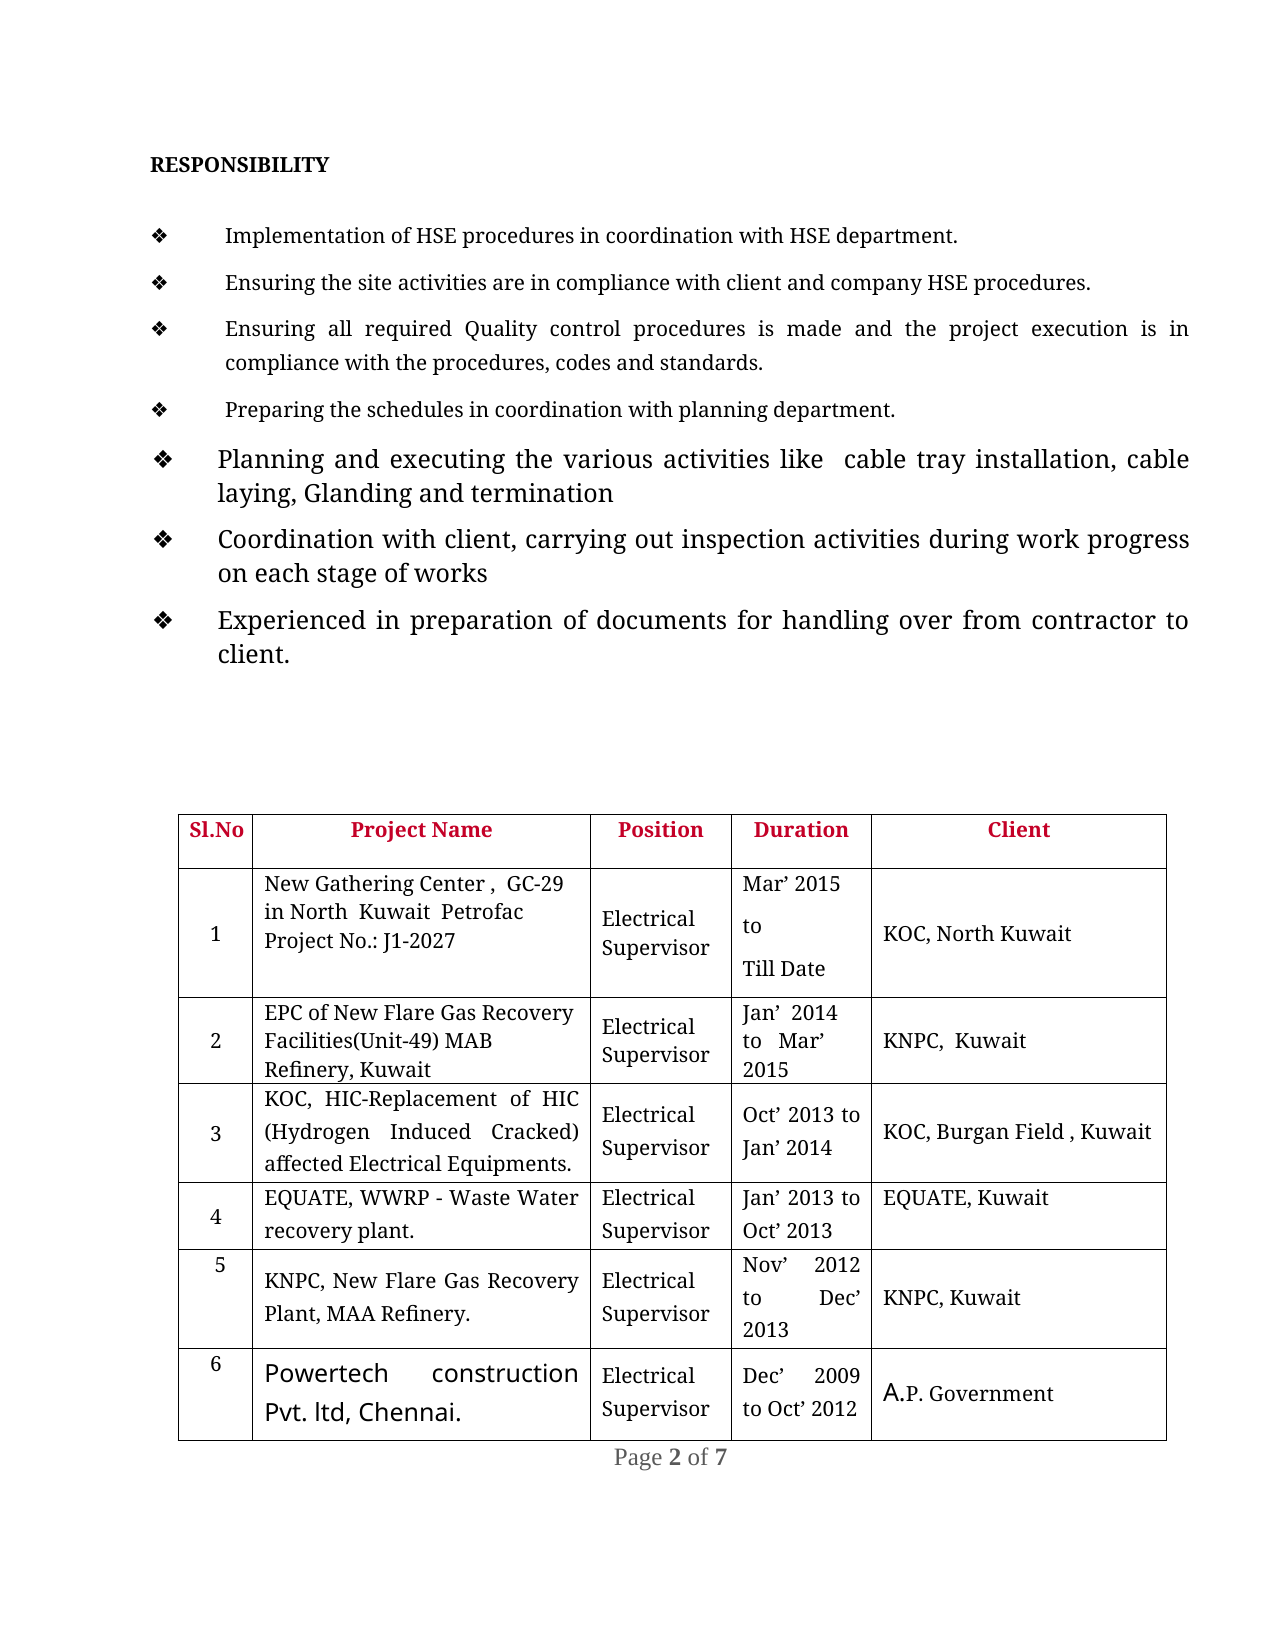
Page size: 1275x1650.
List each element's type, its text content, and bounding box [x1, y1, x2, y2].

table_cell 4 [179, 1183, 252, 1249]
table_cell KNPC, Kuwait [872, 1250, 1166, 1348]
list Preparing the schedules in coordination with planning department. [150, 395, 1191, 423]
text RESPONSIBILITY [150, 150, 1191, 178]
table_cell KOC, HIC-Replacement of HIC (Hydrogen Induced Cracked) affected Electrical Equipments. [253, 1084, 590, 1182]
table_cell EQUATE, Kuwait [872, 1183, 1166, 1249]
list Experienced in preparation of documents for handling over from contractor to client. [152, 603, 1191, 671]
table_header Duration [732, 815, 871, 868]
table_cell KNPC, New Flare Gas Recovery Plant, MAA Refinery. [253, 1250, 590, 1348]
table_cell KNPC, Kuwait [872, 998, 1166, 1083]
list Coordination with client, carrying out inspection activities during work progress on each stage of works [152, 522, 1191, 590]
table_cell 5 [179, 1250, 252, 1348]
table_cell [732, 1349, 871, 1439]
table_cell Jan’ 2014 to Mar’ 2015 [732, 998, 871, 1083]
table_cell Electrical Supervisor [591, 1183, 731, 1249]
list Implementation of HSE procedures in coordination with HSE department. [150, 221, 1191, 249]
table_cell A.P. Government [872, 1349, 1166, 1439]
table_header Client [872, 815, 1166, 868]
table_cell Mar’ 2015 to Till Date [732, 869, 871, 997]
table_cell 6 [179, 1349, 252, 1439]
table_cell Electrical Supervisor [591, 1084, 731, 1182]
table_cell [591, 1349, 731, 1439]
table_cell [253, 1349, 590, 1439]
table_header Position [591, 815, 731, 868]
table_cell Jan’ 2013 to Oct’ 2013 [732, 1183, 871, 1249]
table_cell 2 [179, 998, 252, 1083]
table_header Project Name [253, 815, 590, 868]
table_cell Electrical Supervisor [591, 998, 731, 1083]
table_cell EQUATE, WWRP - Waste Water recovery plant. [253, 1183, 590, 1249]
table_cell Oct’ 2013 to Jan’ 2014 [732, 1084, 871, 1182]
list Planning and executing the various activities like cable tray installation, cable laying, Glanding and termination [152, 441, 1191, 509]
table_cell New Gathering Center , GC-29 in North Kuwait Petrofac Project No.: J1-2027 [253, 869, 590, 997]
table_cell 1 [179, 869, 252, 997]
table_cell KOC, North Kuwait [872, 869, 1166, 997]
table_cell EPC of New Flare Gas Recovery Facilities(Unit-49) MAB Refinery, Kuwait [253, 998, 590, 1083]
table_cell 3 [179, 1084, 252, 1182]
list Ensuring the site activities are in compliance with client and company HSE procedures. [150, 268, 1191, 296]
table_cell KOC, Burgan Field , Kuwait [872, 1084, 1166, 1182]
table_cell Electrical Supervisor [591, 869, 731, 997]
table_cell Nov’ 2012 to Dec’ 2013 [732, 1250, 871, 1348]
table_cell Electrical Supervisor [591, 1250, 731, 1348]
list Ensuring all required Quality control procedures is made and the project execution is in compliance with the procedures, codes and standards. [150, 314, 1191, 377]
table_header Sl.No [179, 815, 252, 868]
